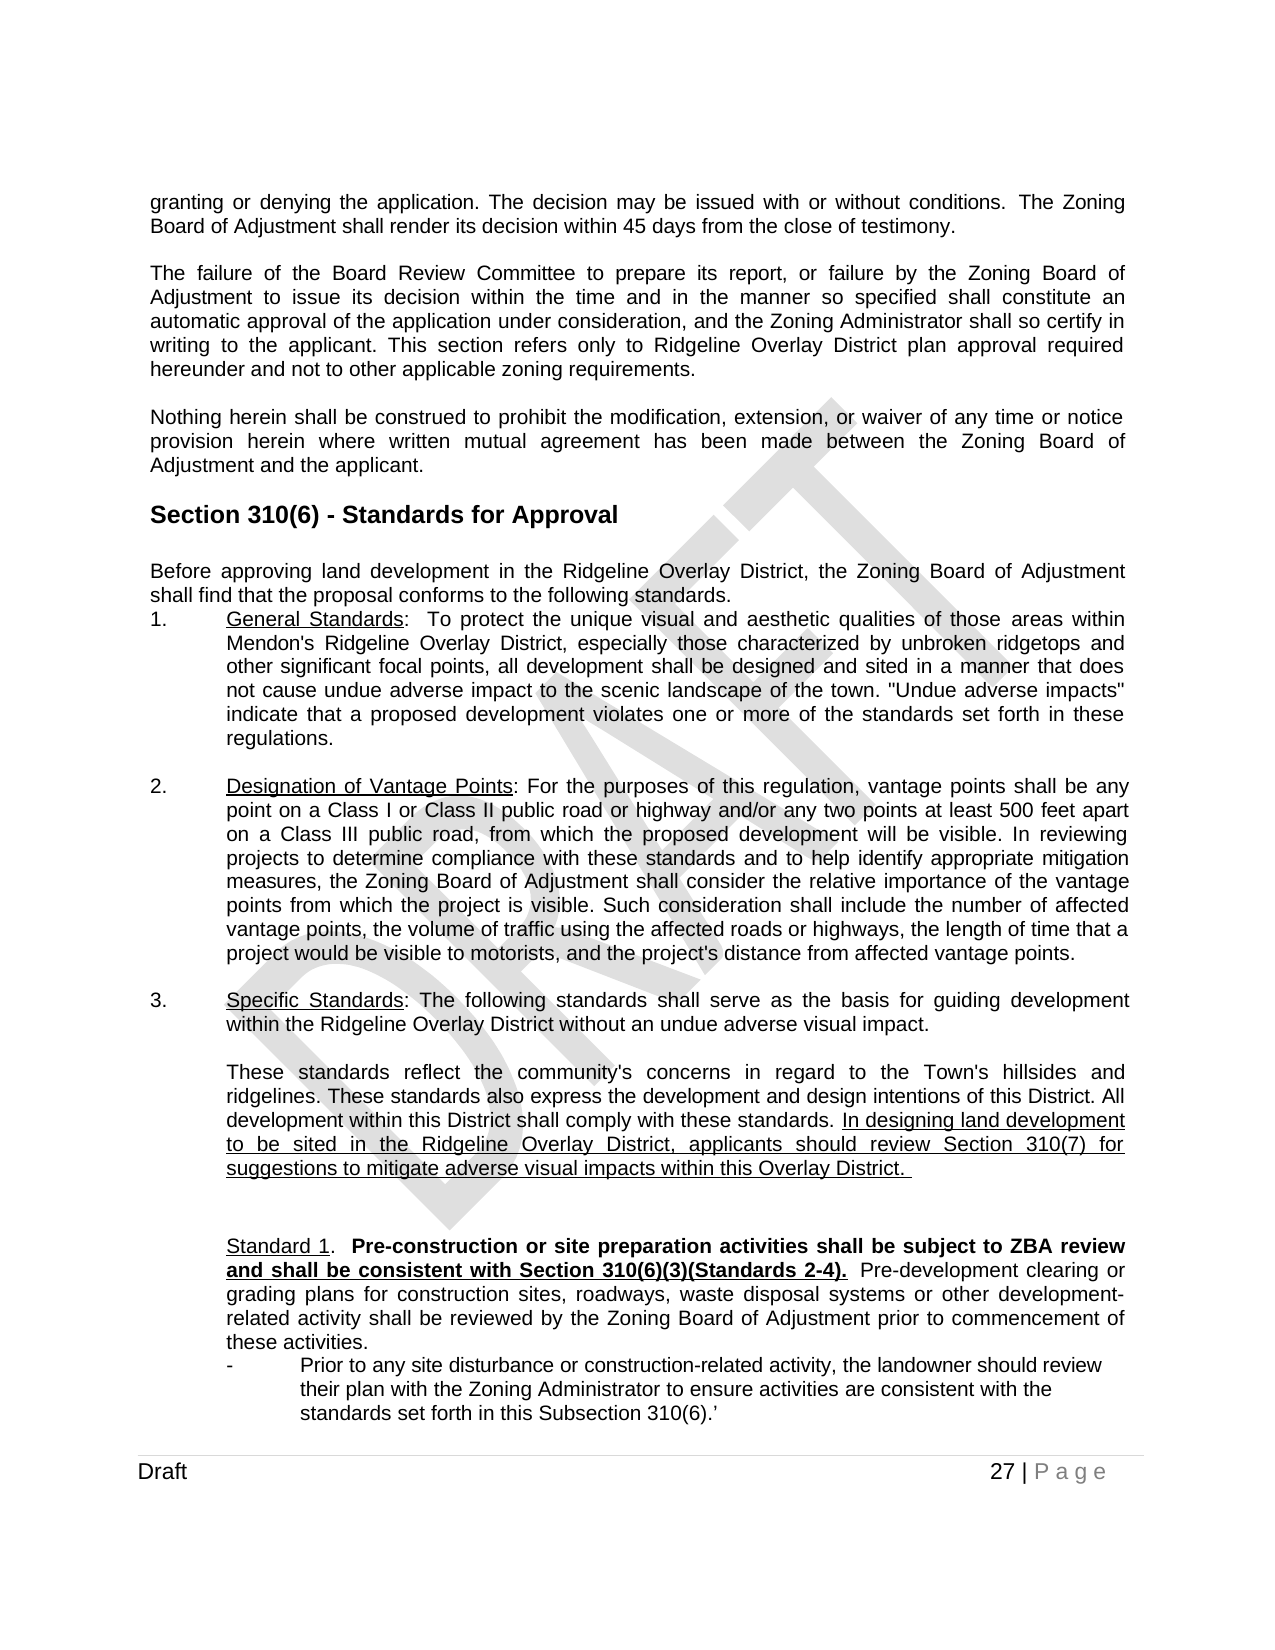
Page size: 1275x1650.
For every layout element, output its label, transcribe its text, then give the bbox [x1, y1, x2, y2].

text Before approving land development in the Ridgeline Overlay District, the Zoning Board of Adjustment shall find that the proposal conforms to the following standards. [150, 558, 1125, 606]
list Designation of Vantage Points: For the purposes of this regulation, vantage points shall be any point on a Class I or Class II public road or highway and/or any two points at least 500 feet apart on a Class III public road, from which the proposed development will be visible. In reviewing projects to determine compliance with these standards and to help identify appropriate mitigation measures, the Zoning Board of Adjustment shall consider the relative importance of the vantage points from which the project is visible. Such consideration shall include the number of affected vantage points, the volume of traffic using the affected roads or highways, the length of time that a project would be visible to motorists, and the project's distance from affected vantage points. [150, 773, 1130, 965]
text The failure of the Board Review Committee to prepare its report, or failure by the Zoning Board of Adjustment to issue its decision within the time and in the manner so specified shall constitute an automatic approval of the application under consideration, and the Zoning Administrator shall so certify in writing to the applicant. This section refers only to Ridgeline Overlay District plan approval required hereunder and not to other applicable zoning requirements. [150, 261, 1125, 381]
text These standards reflect the community's concerns in regard to the Town's hillsides and ridgelines. These standards also express the development and design intentions of this District. All development within this District shall comply with these standards. In designing land development to be sited in the Ridgeline Overlay District, applicants should review Section 310(7) for suggestions to mitigate adverse visual impacts within this Overlay District. [226, 1060, 1125, 1153]
text Section 310(6) - Standards for Approval [150, 500, 1144, 529]
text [150, 189, 1125, 237]
text Nothing herein shall be construed to prohibit the modification, extension, or waiver of any time or notice provision herein where written mutual agreement has been made between the Zoning Board of Adjustment and the applicant. [150, 404, 1125, 476]
list Specific Standards: The following standards shall serve as the basis for guiding development within the Ridgeline Overlay District without an undue adverse visual impact. [150, 988, 1130, 1036]
list Prior to any site disturbance or construction-related activity, the landowner should review their plan with the Zoning Administrator to ensure activities are consistent with the standards set forth in this Subsection 310(6).’ [226, 1354, 1133, 1425]
list General Standards: To protect the unique visual and aesthetic qualities of those areas within Mendon's Ridgeline Overlay District, especially those characterized by unbroken ridgetops and other significant focal points, all development shall be designed and sited in a manner that does not cause undue adverse impact to the scenic landscape of the town. "Undue adverse impacts" indicate that a proposed development violates one or more of the standards set forth in these regulations. [150, 606, 1125, 750]
text Standard 1. Pre-construction or site preparation activities shall be subject to ZBA review and shall be consistent with Section 310(6)(3)(Standards 2-4). Pre-development clearing or grading plans for construction sites, roadways, waste disposal systems or other development-related activity shall be reviewed by the Zoning Board of Adjustment prior to commencement of these activities. [226, 1234, 1125, 1354]
